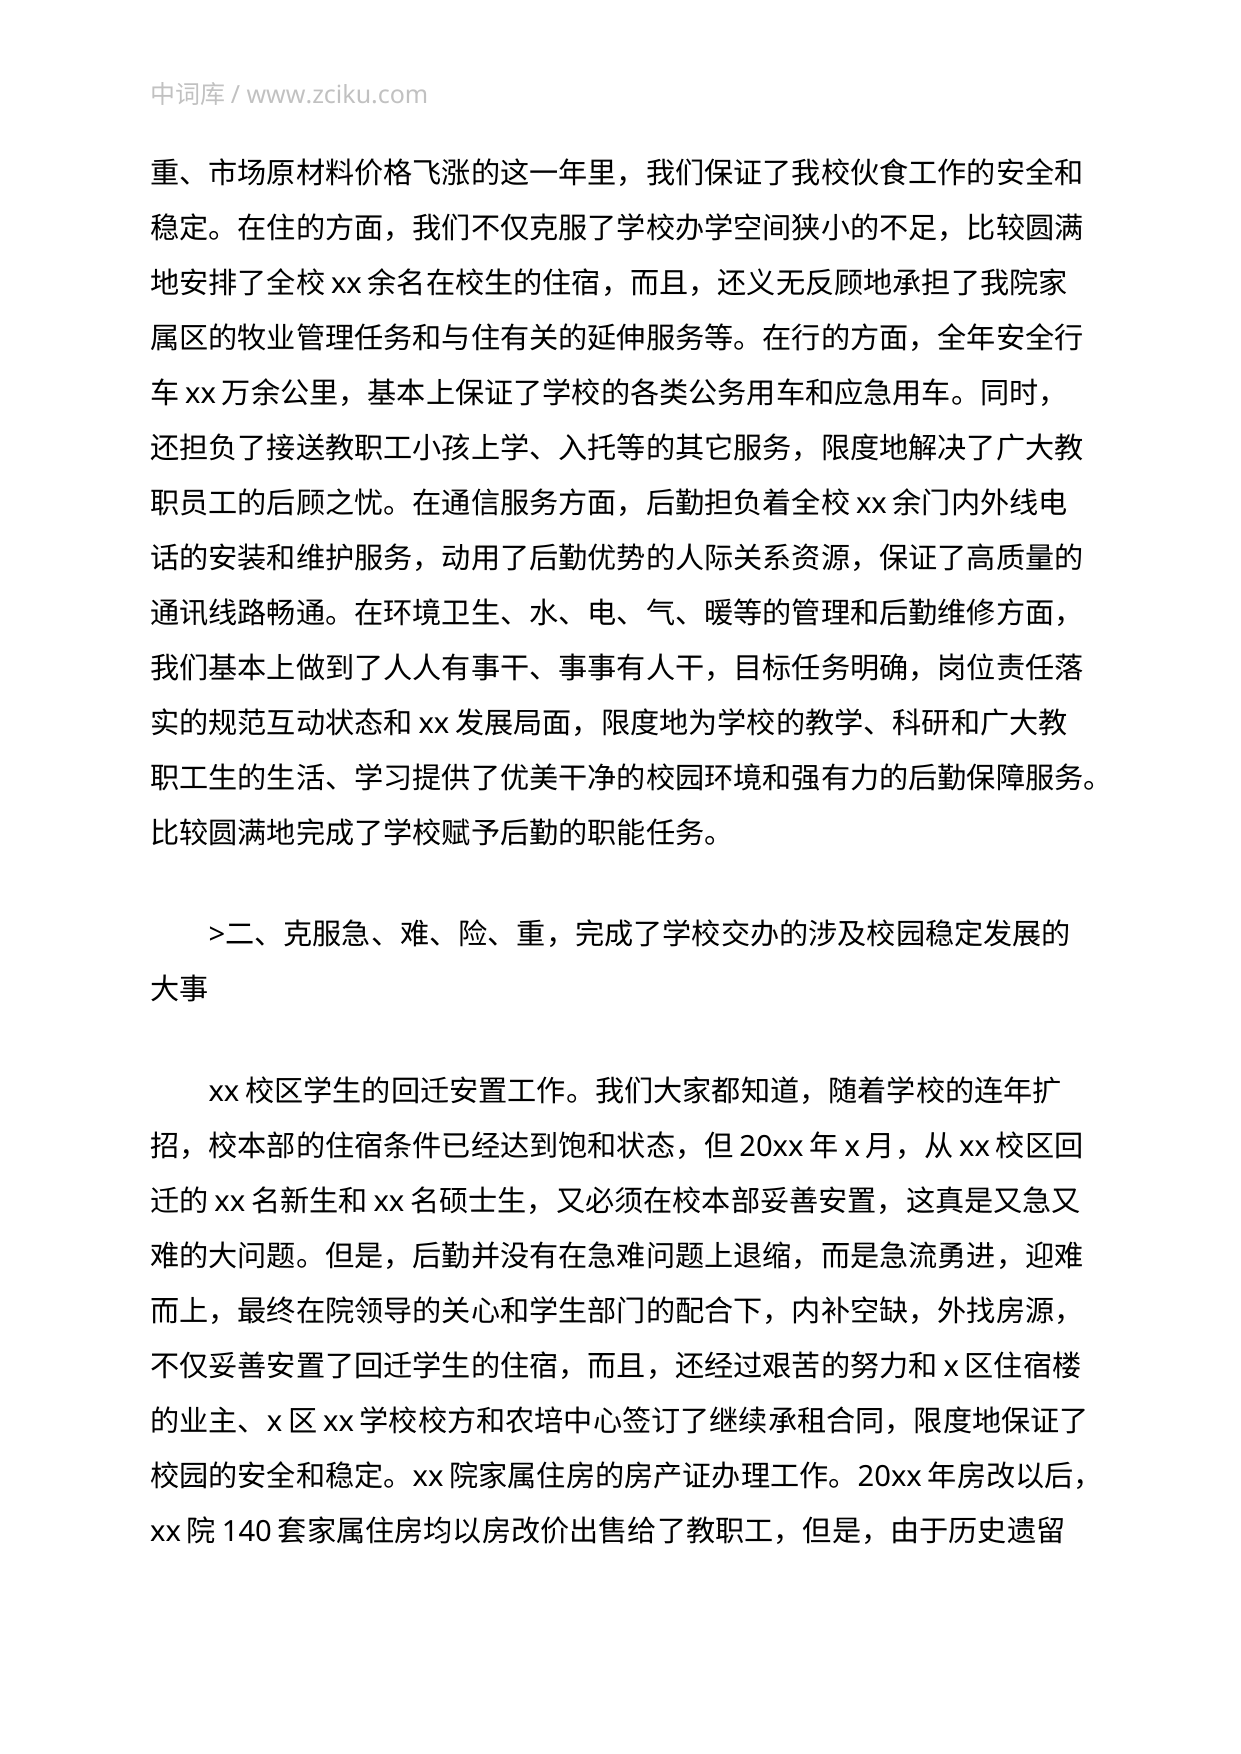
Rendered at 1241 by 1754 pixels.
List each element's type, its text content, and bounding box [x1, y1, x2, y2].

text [150, 1068, 1090, 1550]
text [150, 150, 1090, 851]
text >二、克服急、难、险、重，完成了学校交办的涉及校园稳定发展的大事 [150, 911, 1090, 1008]
